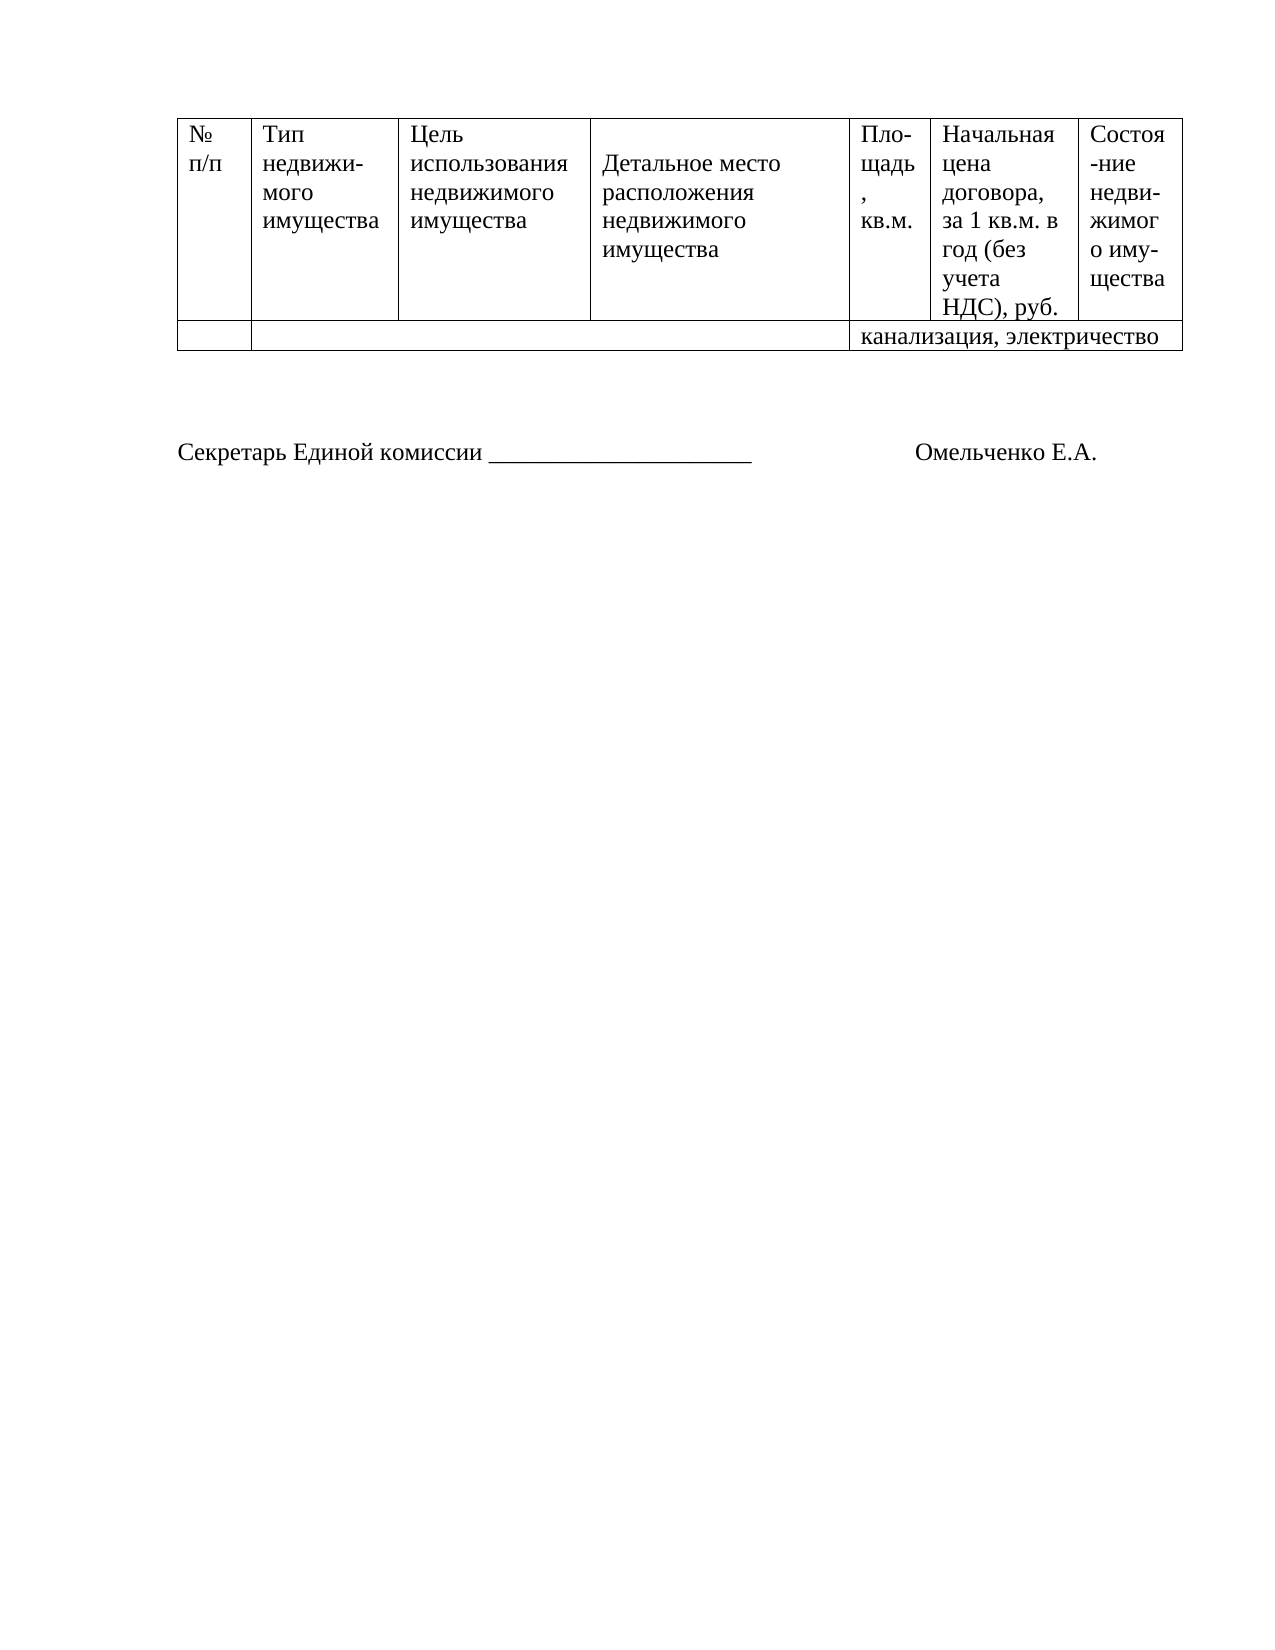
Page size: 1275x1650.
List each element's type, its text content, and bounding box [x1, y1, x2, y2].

table_header Начальная цена договора, за 1 кв.м. в год (без учета НДС), руб. [931, 119, 1078, 320]
table_header Детальное место расположения недвижимого имущества [591, 119, 849, 320]
table_header № п/п [178, 119, 251, 320]
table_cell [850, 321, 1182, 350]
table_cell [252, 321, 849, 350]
table_header Тип недвижи-мого имущества [252, 119, 398, 320]
table_header Цель использования недвижимого имущества [399, 119, 590, 320]
text Секретарь Единой комиссии _____________________ Омельченко Е.А. [177, 437, 1186, 466]
table_header Состоя-ние недви-жимого иму-щества [1079, 119, 1182, 320]
table_header Пло-щадь, кв.м. [850, 119, 930, 320]
